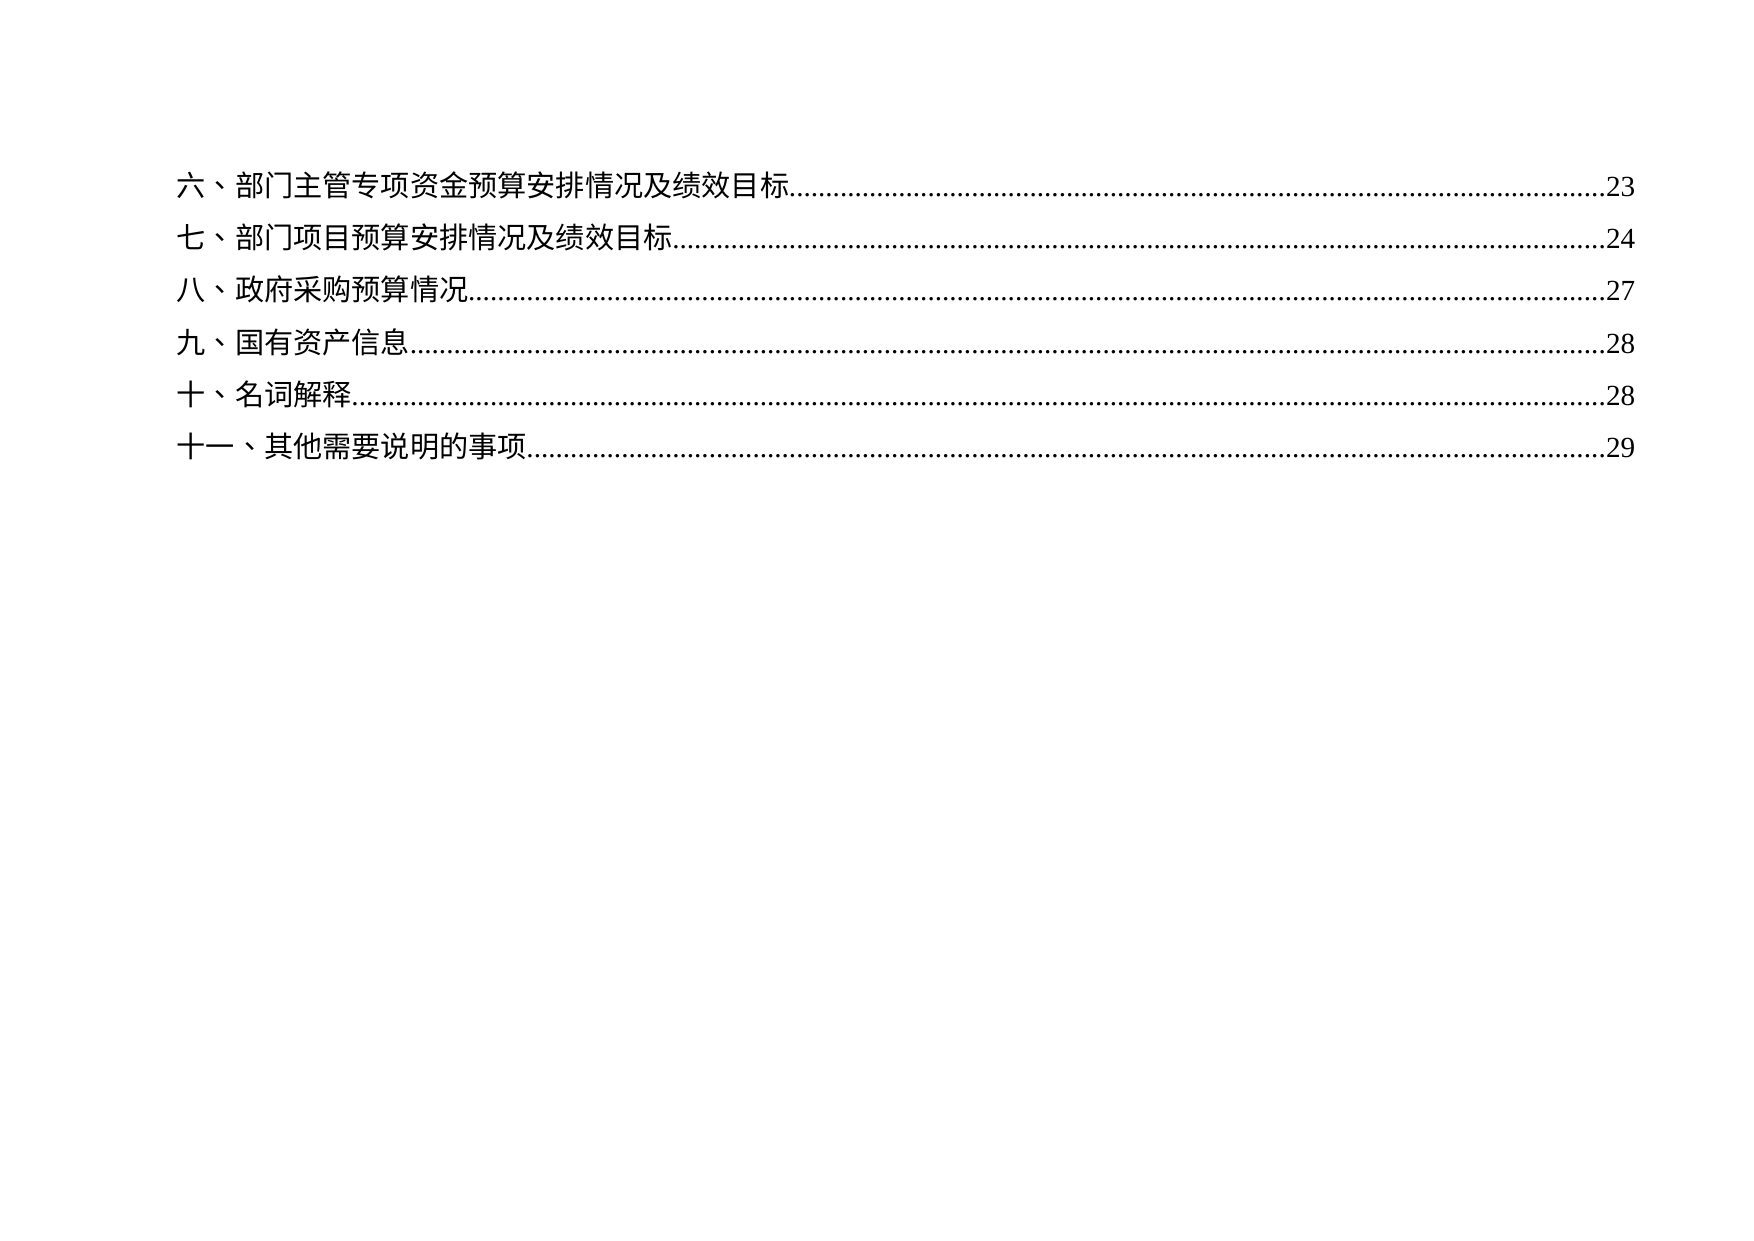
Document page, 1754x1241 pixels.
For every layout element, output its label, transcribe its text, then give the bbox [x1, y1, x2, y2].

text 十一、其他需要说明的事项 29 [118, 426, 1636, 466]
text 八、政府采购预算情况 27 [118, 270, 1636, 309]
text 七、部门项目预算安排情况及绩效目标 24 [118, 217, 1636, 257]
text 九、国有资产信息 28 [118, 322, 1636, 362]
text 六、部门主管专项资金预算安排情况及绩效目标 23 [118, 165, 1636, 205]
text 十、名词解释 28 [118, 374, 1636, 414]
